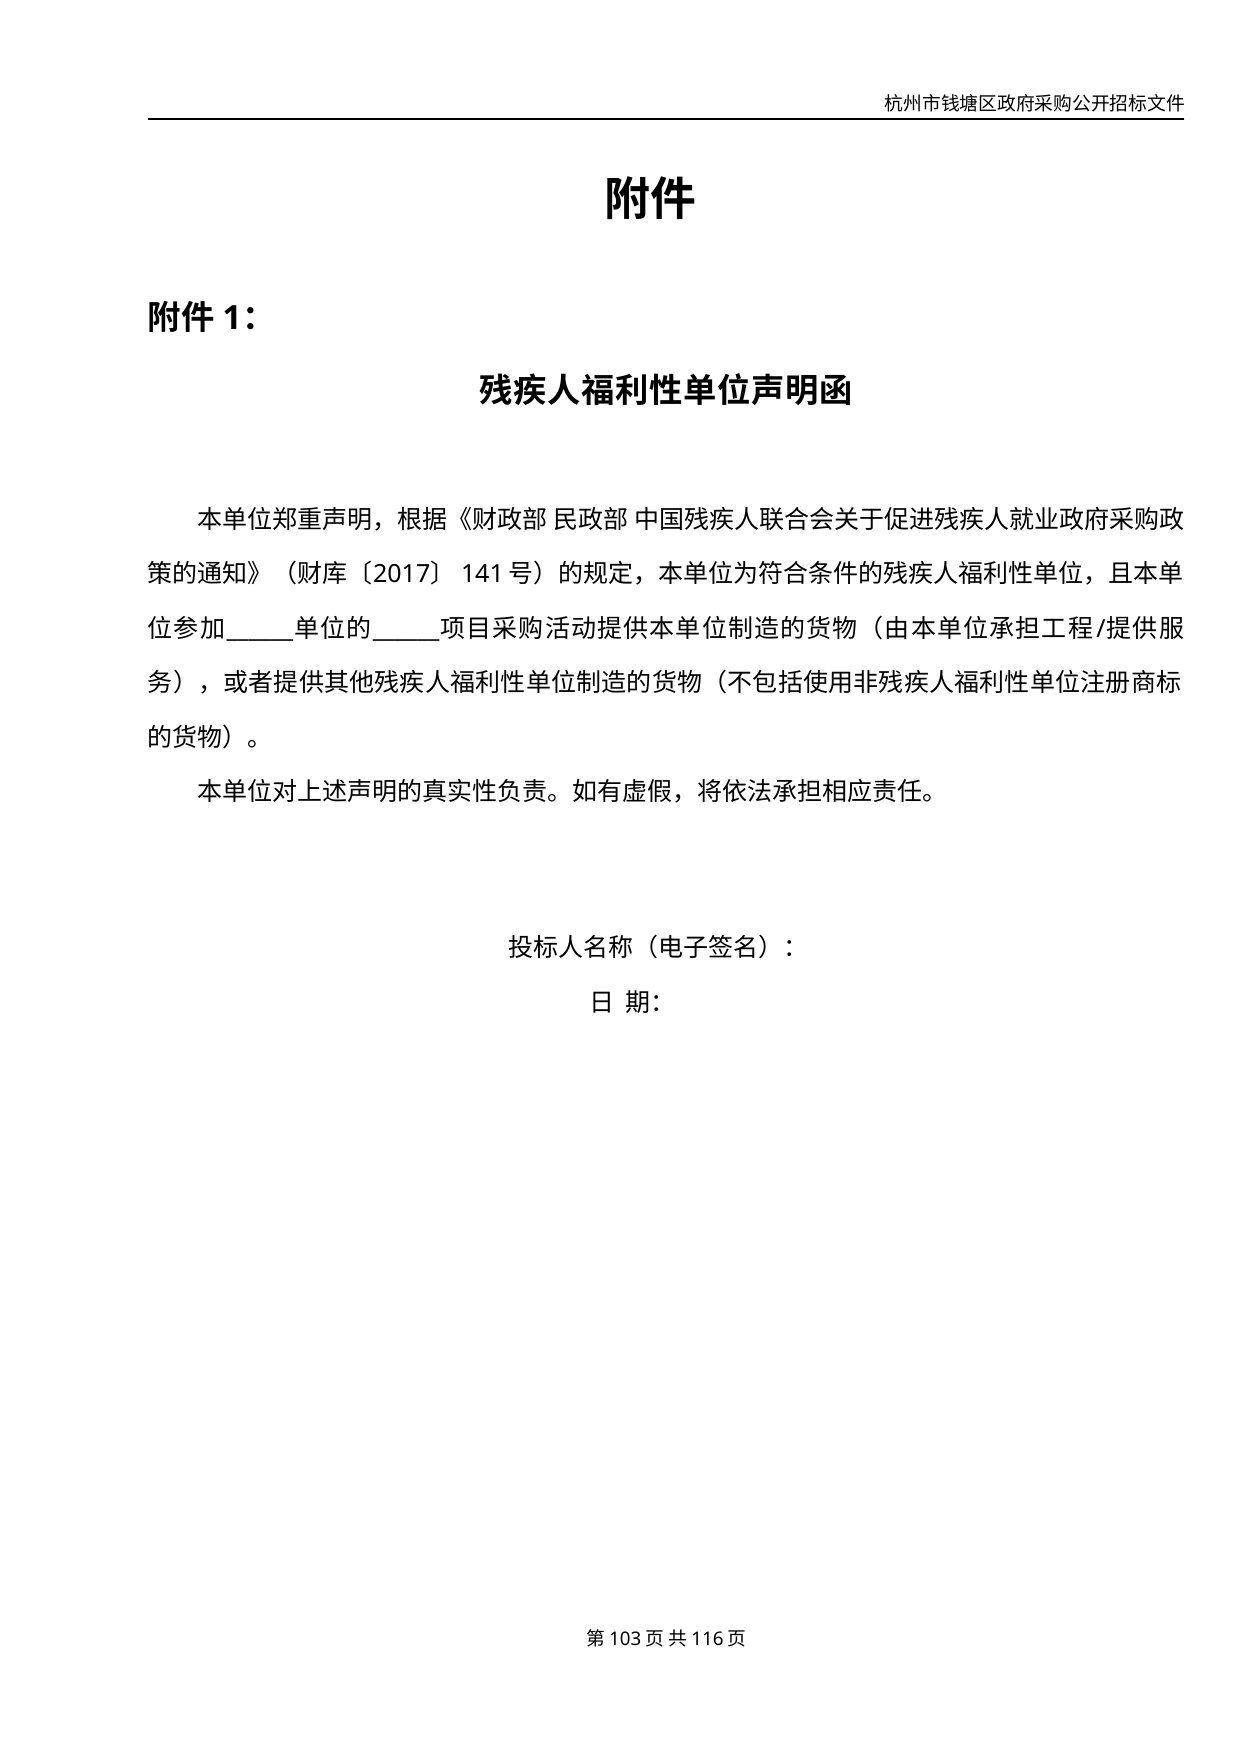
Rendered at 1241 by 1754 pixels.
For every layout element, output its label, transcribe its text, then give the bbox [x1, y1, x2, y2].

subtitle 附件 [282, 162, 1184, 228]
text 本单位郑重声明，根据《财政部 民政部 中国残疾人联合会关于促进残疾人就业政府采购政策的通知》（财库〔2017〕 141号）的规定，本单位为符合条件的残疾人福利性单位，且本单位参加______单位的______项目采购活动提供本单位制造的货物（由本单位承担工程/提供服务），或者提供其他残疾人福利性单位制造的货物（不包括使用非残疾人福利性单位注册商标的货物）。 [148, 499, 1184, 753]
text 附件1： [148, 291, 1184, 339]
text 日 期： [148, 982, 1022, 1018]
text 本单位对上述声明的真实性负责。如有虚假，将依法承担相应责任。 [148, 771, 1184, 808]
text 残疾人福利性单位声明函 [148, 363, 1184, 412]
text 投标人名称（电子签名）： [148, 928, 1022, 964]
